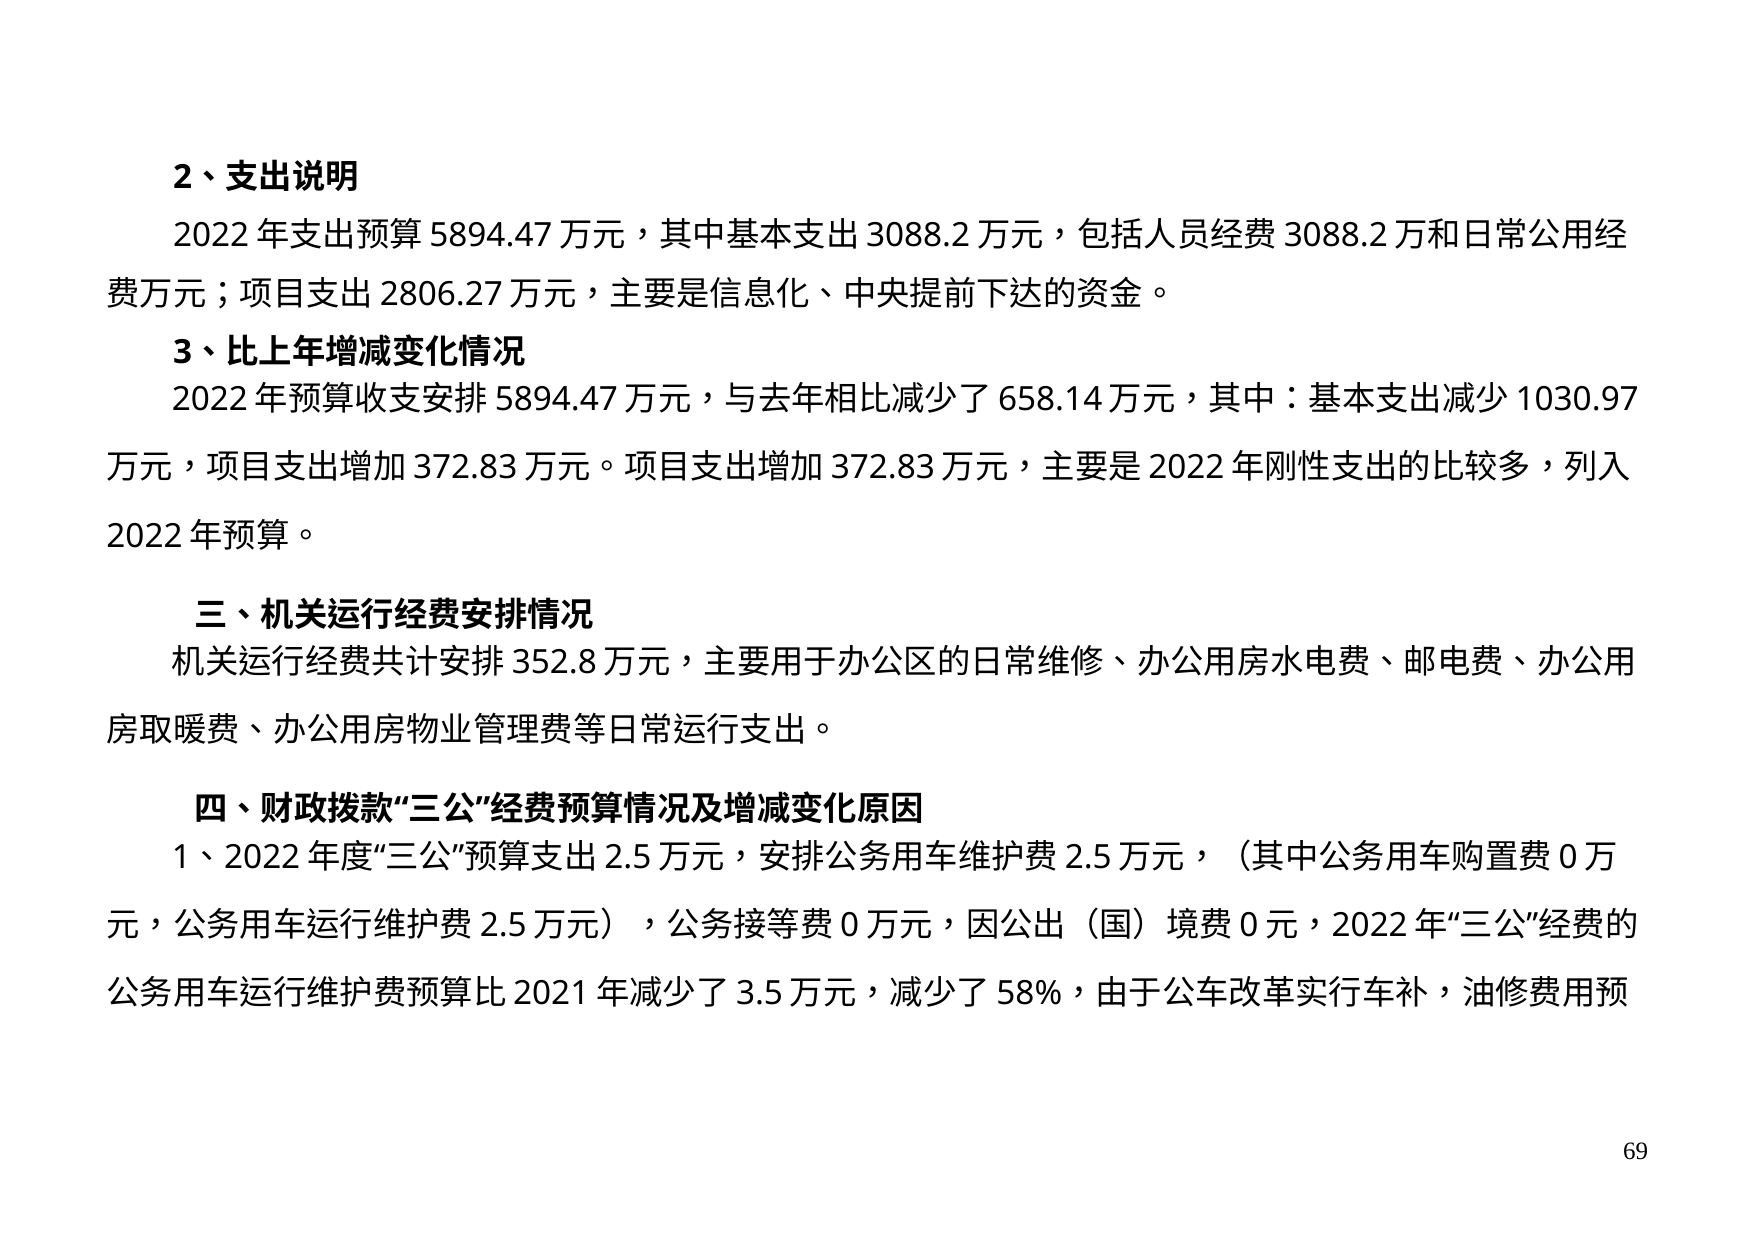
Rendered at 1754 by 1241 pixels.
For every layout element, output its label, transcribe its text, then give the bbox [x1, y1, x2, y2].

text 机关运行经费共计安排352.8万元，主要用于办公区的日常维修、办公用房水电费、邮电费、办公用房取暖费、办公用房物业管理费等日常运行支出。 [106, 638, 1648, 751]
text 2022年预算收支安排5894.47万元，与去年相比减少了658.14万元，其中：基本支出减少1030.97万元，项目支出增加372.83万元。项目支出增加372.83万元，主要是2022年刚性支出的比较多，列入2022年预算。 [106, 375, 1648, 557]
text 2022年支出预算5894.47万元，其中基本支出3088.2万元，包括人员经费3088.2万和日常公用经费万元；项目支出2806.27万元，主要是信息化、中央提前下达的资金。 [106, 200, 1648, 317]
text 3、比上年增减变化情况 [106, 317, 1648, 375]
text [106, 832, 1648, 1014]
text 四、财政拨款“三公”经费预算情况及增减变化原因 [127, 774, 1648, 832]
text 三、机关运行经费安排情况 [127, 579, 1648, 638]
text 2、支出说明 [106, 142, 1648, 200]
